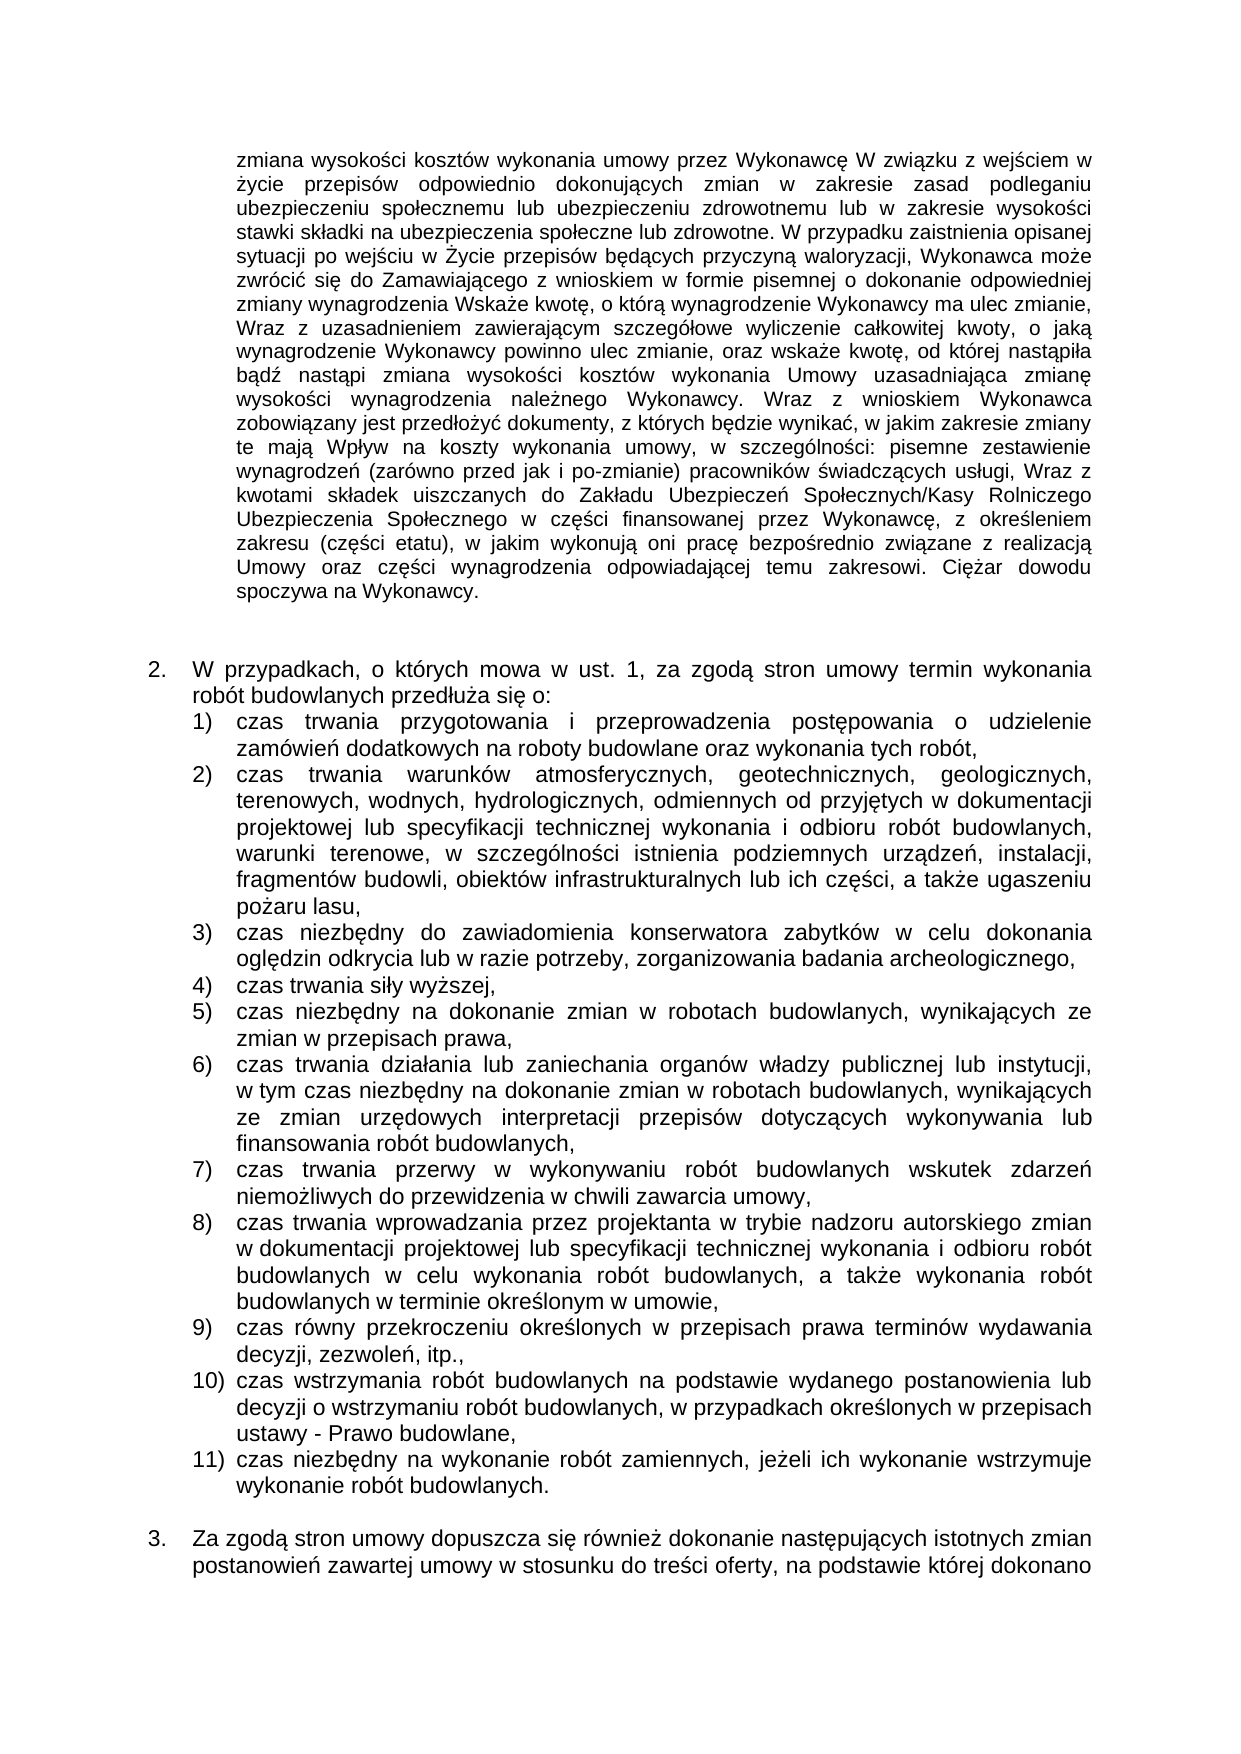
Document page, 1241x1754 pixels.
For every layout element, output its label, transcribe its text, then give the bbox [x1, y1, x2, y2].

list czas równy przekroczeniu określonych w przepisach prawa terminów wydawania decyzji, zezwoleń, itp., [192, 1314, 1093, 1367]
list czas trwania wprowadzania przez projektanta w trybie nadzoru autorskiego zmian w dokumentacji projektowej lub specyfikacji technicznej wykonania i odbioru robót budowlanych w celu wykonania robót budowlanych, a także wykonania robót budowlanych w terminie określonym w umowie, [192, 1209, 1093, 1314]
list czas trwania przygotowania i przeprowadzenia postępowania o udzielenie zamówień dodatkowych na roboty budowlane oraz wykonania tych robót, [192, 708, 1093, 761]
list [192, 148, 1093, 603]
list czas trwania przerwy w wykonywaniu robót budowlanych wskutek zdarzeń niemożliwych do przewidzenia w chwili zawarcia umowy, [192, 1156, 1093, 1209]
list czas wstrzymania robót budowlanych na podstawie wydanego postanowienia lub decyzji o wstrzymaniu robót budowlanych, w przypadkach określonych w przepisach ustawy - Prawo budowlane, [192, 1367, 1093, 1446]
list czas trwania warunków atmosferycznych, geotechnicznych, geologicznych, terenowych, wodnych, hydrologicznych, odmiennych od przyjętych w dokumentacji projektowej lub specyfikacji technicznej wykonania i odbioru robót budowlanych, warunki terenowe, w szczególności istnienia podziemnych urządzeń, instalacji, fragmentów budowli, obiektów infrastrukturalnych lub ich części, a także ugaszeniu pożaru lasu, [192, 761, 1093, 919]
list czas niezbędny do zawiadomienia konserwatora zabytków w celu dokonania oględzin odkrycia lub w razie potrzeby, zorganizowania badania archeologicznego, [192, 919, 1093, 972]
list czas niezbędny na dokonanie zmian w robotach budowlanych, wynikających ze zmian w przepisach prawa, [192, 998, 1093, 1051]
list W przypadkach, o których mowa w ust. 1, za zgodą stron umowy termin wykonania robót budowlanych przedłuża się o: [148, 656, 1093, 708]
list czas trwania siły wyższej, [192, 972, 1093, 998]
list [148, 1525, 1093, 1578]
list czas niezbędny na wykonanie robót zamiennych, jeżeli ich wykonanie wstrzymuje wykonanie robót budowlanych. [192, 1446, 1093, 1499]
list czas trwania działania lub zaniechania organów władzy publicznej lub instytucji, w tym czas niezbędny na dokonanie zmian w robotach budowlanych, wynikających ze zmian urzędowych interpretacji przepisów dotyczących wykonywania lub finansowania robót budowlanych, [192, 1051, 1093, 1156]
